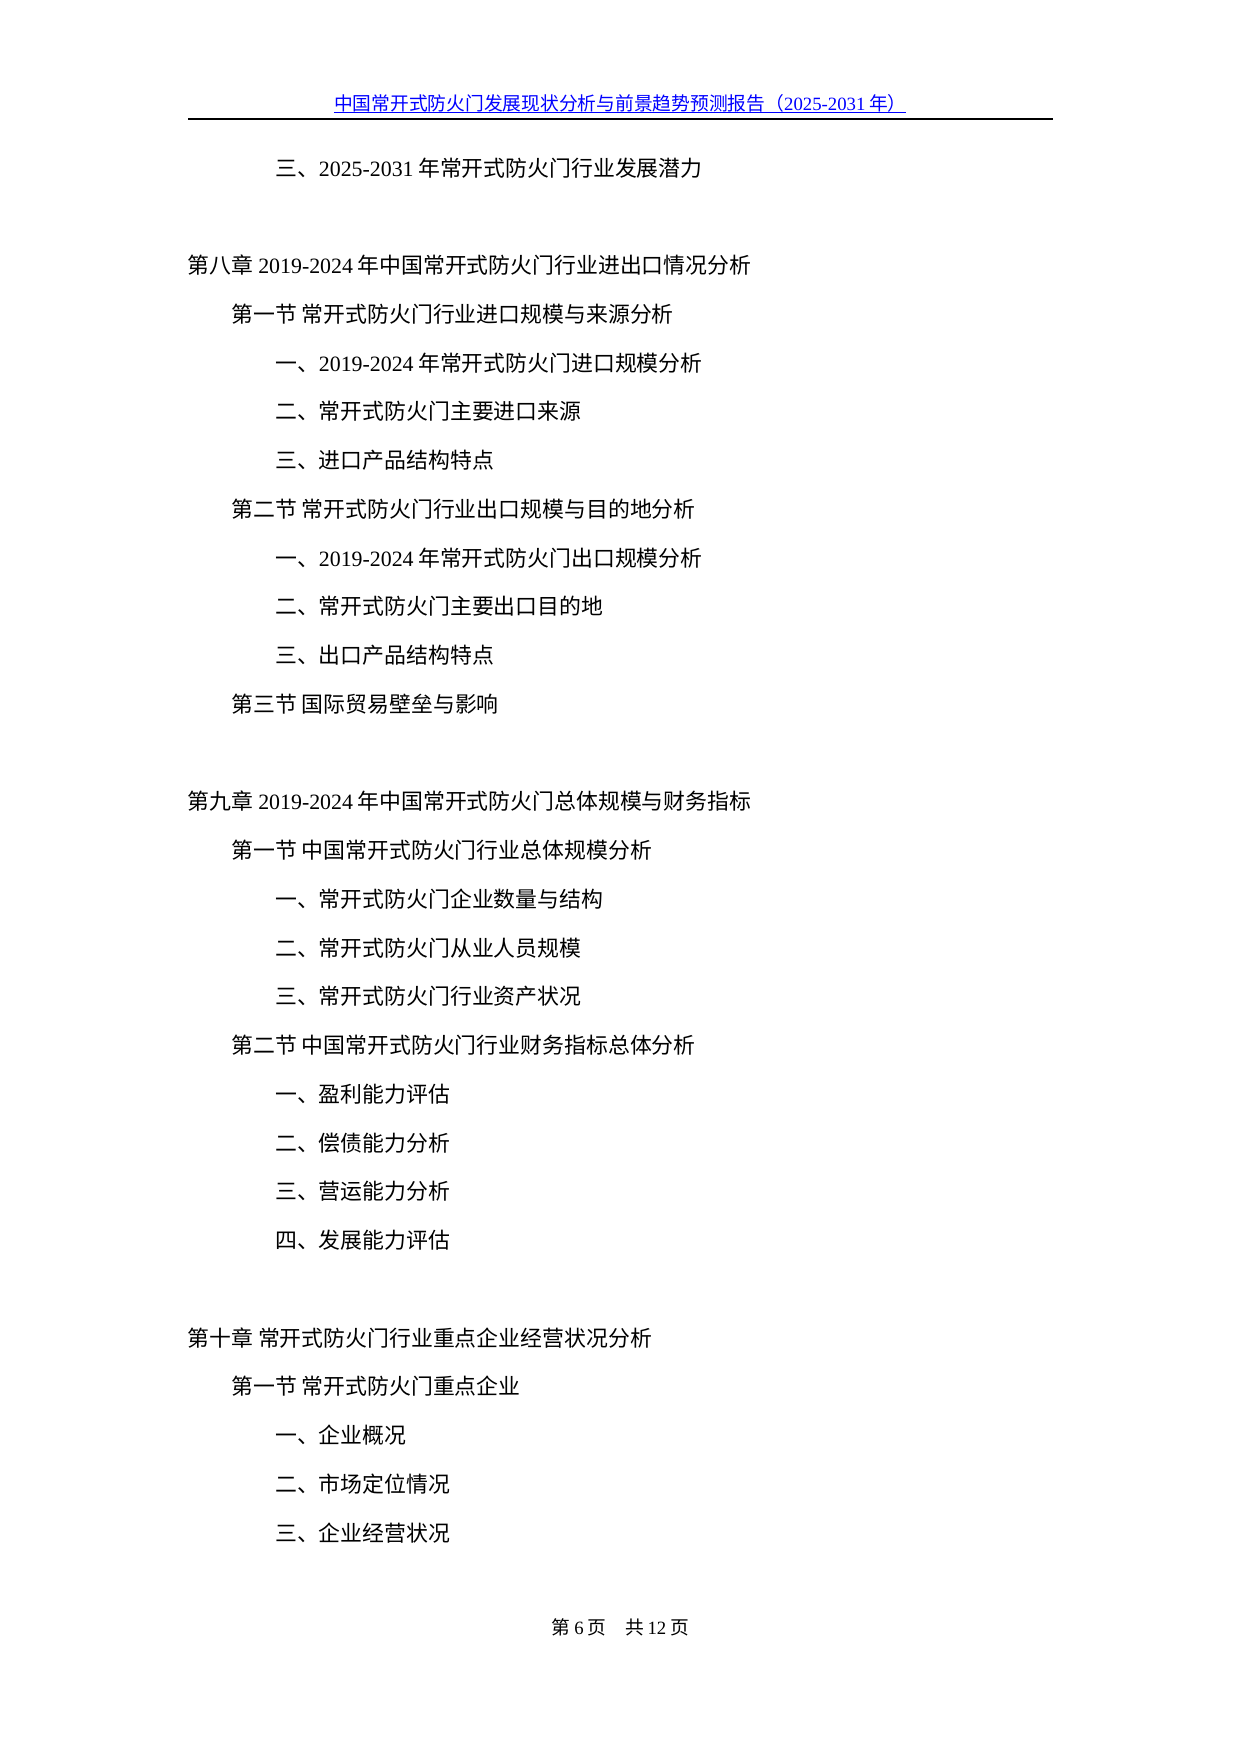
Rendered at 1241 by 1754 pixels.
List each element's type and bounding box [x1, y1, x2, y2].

text [187, 150, 1053, 1548]
